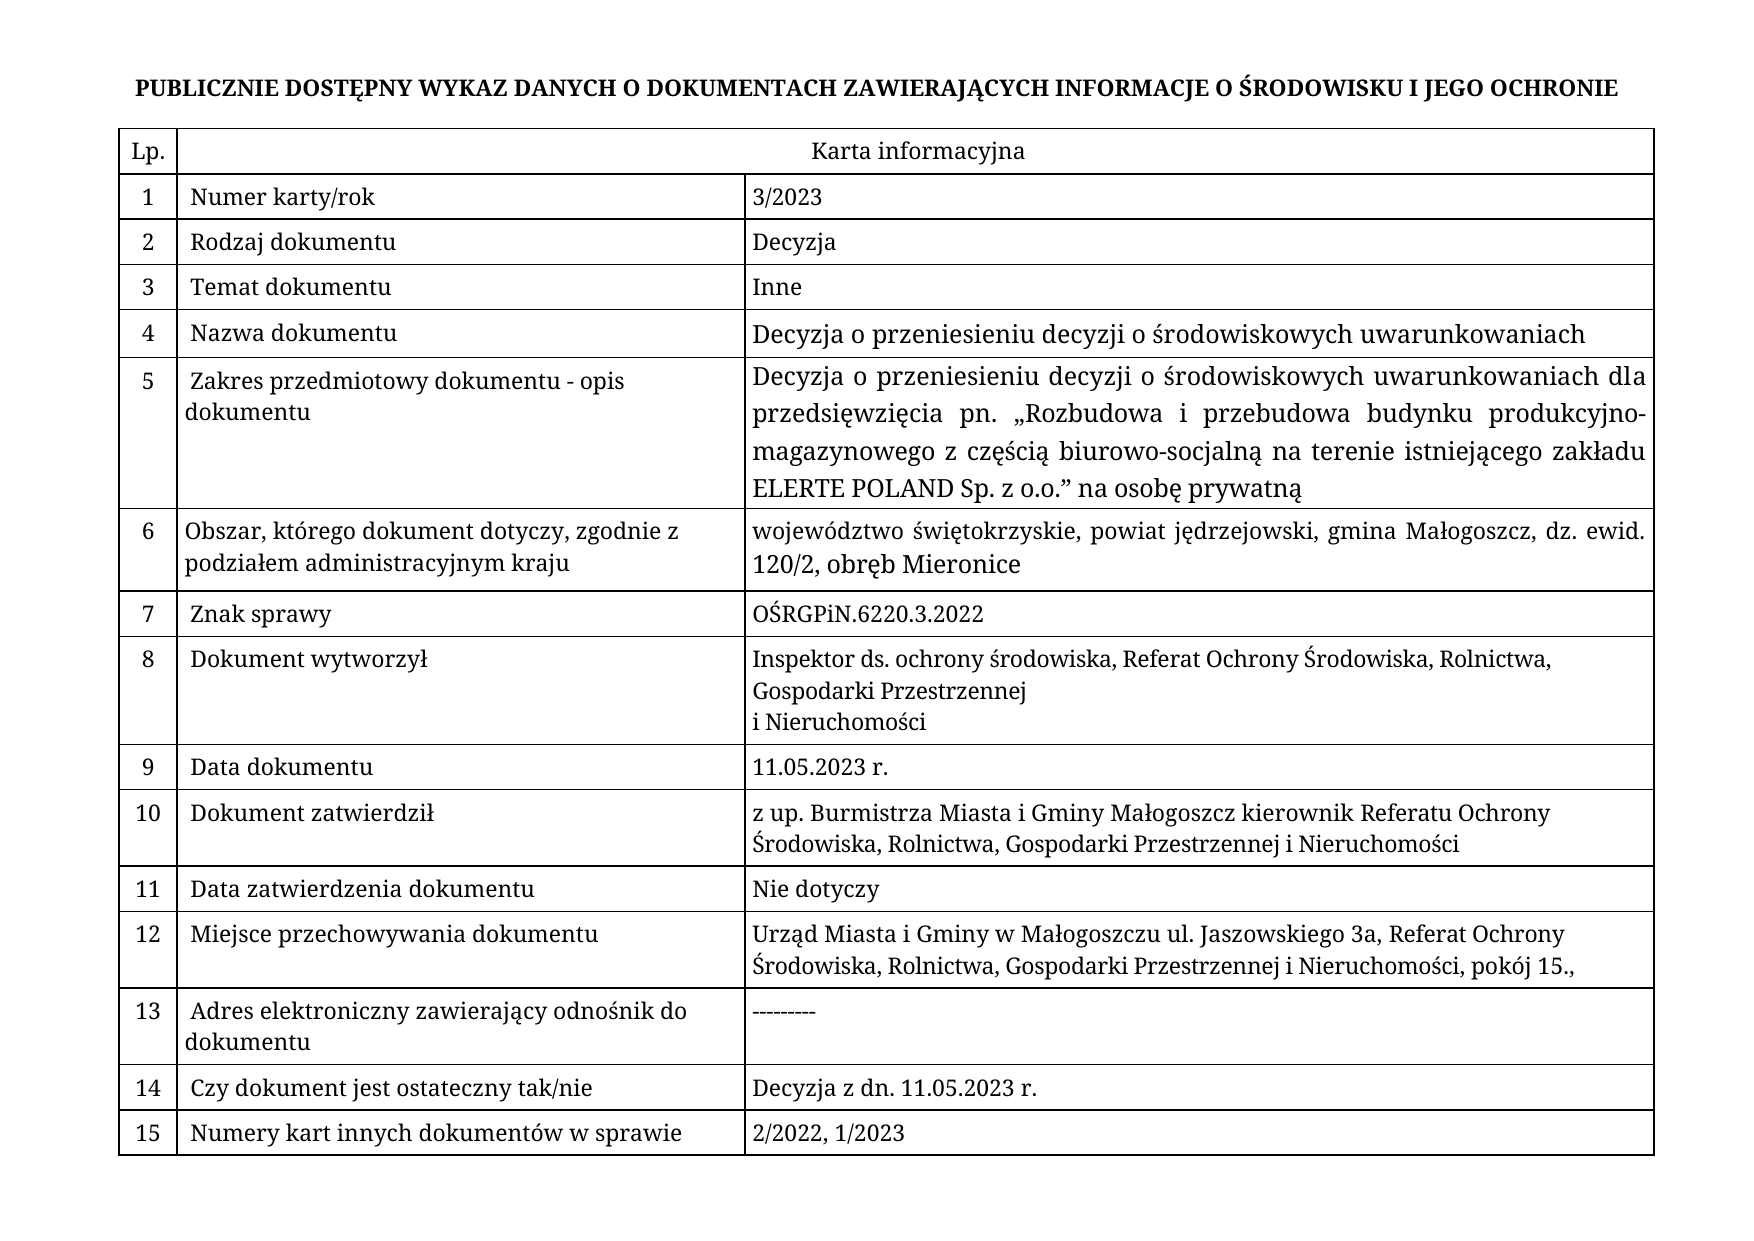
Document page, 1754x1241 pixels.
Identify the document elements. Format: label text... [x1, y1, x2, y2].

table_cell 3/2023 [746, 175, 1653, 218]
table_cell Znak sprawy [178, 592, 744, 636]
table_cell 11.05.2023 r. [746, 745, 1653, 789]
table_cell Czy dokument jest ostateczny tak/nie [178, 1065, 744, 1109]
table_cell 2 [120, 220, 176, 263]
table_cell Miejsce przechowywania dokumentu [178, 912, 744, 987]
table_cell --------- [746, 989, 1653, 1064]
table_cell 12 [120, 912, 176, 987]
table_cell Inspektor ds. ochrony środowiska, Referat Ochrony Środowiska, Rolnictwa, Gospodarki Przestrzennej i Nieruchomości [746, 637, 1653, 743]
table_cell Temat dokumentu [178, 265, 744, 309]
table_cell 10 [120, 790, 176, 865]
table_cell Zakres przedmiotowy dokumentu - opis dokumentu [178, 358, 744, 507]
table_cell z up. Burmistrza Miasta i Gminy Małogoszcz kierownik Referatu Ochrony Środowiska, Rolnictwa, Gospodarki Przestrzennej i Nieruchomości [746, 790, 1653, 865]
table_cell Decyzja o przeniesieniu decyzji o środowiskowych uwarunkowaniach [746, 310, 1653, 357]
table_cell Obszar, którego dokument dotyczy, zgodnie z podziałem administracyjnym kraju [178, 509, 744, 590]
table_cell 7 [120, 592, 176, 636]
table_cell Dokument zatwierdził [178, 790, 744, 865]
table_header Karta informacyjna [178, 129, 1653, 173]
text PUBLICZNIE DOSTĘPNY WYKAZ DANYCH O DOKUMENTACH ZAWIERAJĄCYCH INFORMACJE O ŚRODOWISKU I JEGO OCHRONIE [118, 72, 1636, 103]
table_cell Numery kart innych dokumentów w sprawie [178, 1111, 744, 1154]
table_cell 5 [120, 358, 176, 507]
table_cell 9 [120, 745, 176, 789]
table_cell Adres elektroniczny zawierający odnośnik do dokumentu [178, 989, 744, 1064]
table_cell Inne [746, 265, 1653, 309]
table_cell 15 [120, 1111, 176, 1154]
table_cell Nazwa dokumentu [178, 310, 744, 357]
table_cell Decyzja z dn. 11.05.2023 r. [746, 1065, 1653, 1109]
table_cell OŚRGPiN.6220.3.2022 [746, 592, 1653, 636]
table_cell 4 [120, 310, 176, 357]
table_cell 8 [120, 637, 176, 743]
table_cell Decyzja [746, 220, 1653, 263]
table_cell 11 [120, 867, 176, 911]
table_cell Data zatwierdzenia dokumentu [178, 867, 744, 911]
table_cell 1 [120, 175, 176, 218]
table_cell Numer karty/rok [178, 175, 744, 218]
table_cell województwo świętokrzyskie, powiat jędrzejowski, gmina Małogoszcz, dz. ewid. 120/2, obręb Mieronice [746, 509, 1653, 590]
table_cell 13 [120, 989, 176, 1064]
table_cell 6 [120, 509, 176, 590]
table_cell Data dokumentu [178, 745, 744, 789]
table_header Lp. [120, 129, 176, 173]
table_cell Rodzaj dokumentu [178, 220, 744, 263]
table_cell Urząd Miasta i Gminy w Małogoszczu ul. Jaszowskiego 3a, Referat Ochrony Środowiska, Rolnictwa, Gospodarki Przestrzennej i Nieruchomości, pokój 15., [746, 912, 1653, 987]
table_cell Nie dotyczy [746, 867, 1653, 911]
table_cell Decyzja o przeniesieniu decyzji o środowiskowych uwarunkowaniach dla przedsięwzięcia pn. „Rozbudowa i przebudowa budynku produkcyjno-magazynowego z częścią biurowo-socjalną na terenie istniejącego zakładu ELERTE POLAND Sp. z o.o.” na osobę prywatną [746, 358, 1653, 507]
table_cell 2/2022, 1/2023 [746, 1111, 1653, 1154]
table_cell 3 [120, 265, 176, 309]
table_cell 14 [120, 1065, 176, 1109]
table_cell Dokument wytworzył [178, 637, 744, 743]
